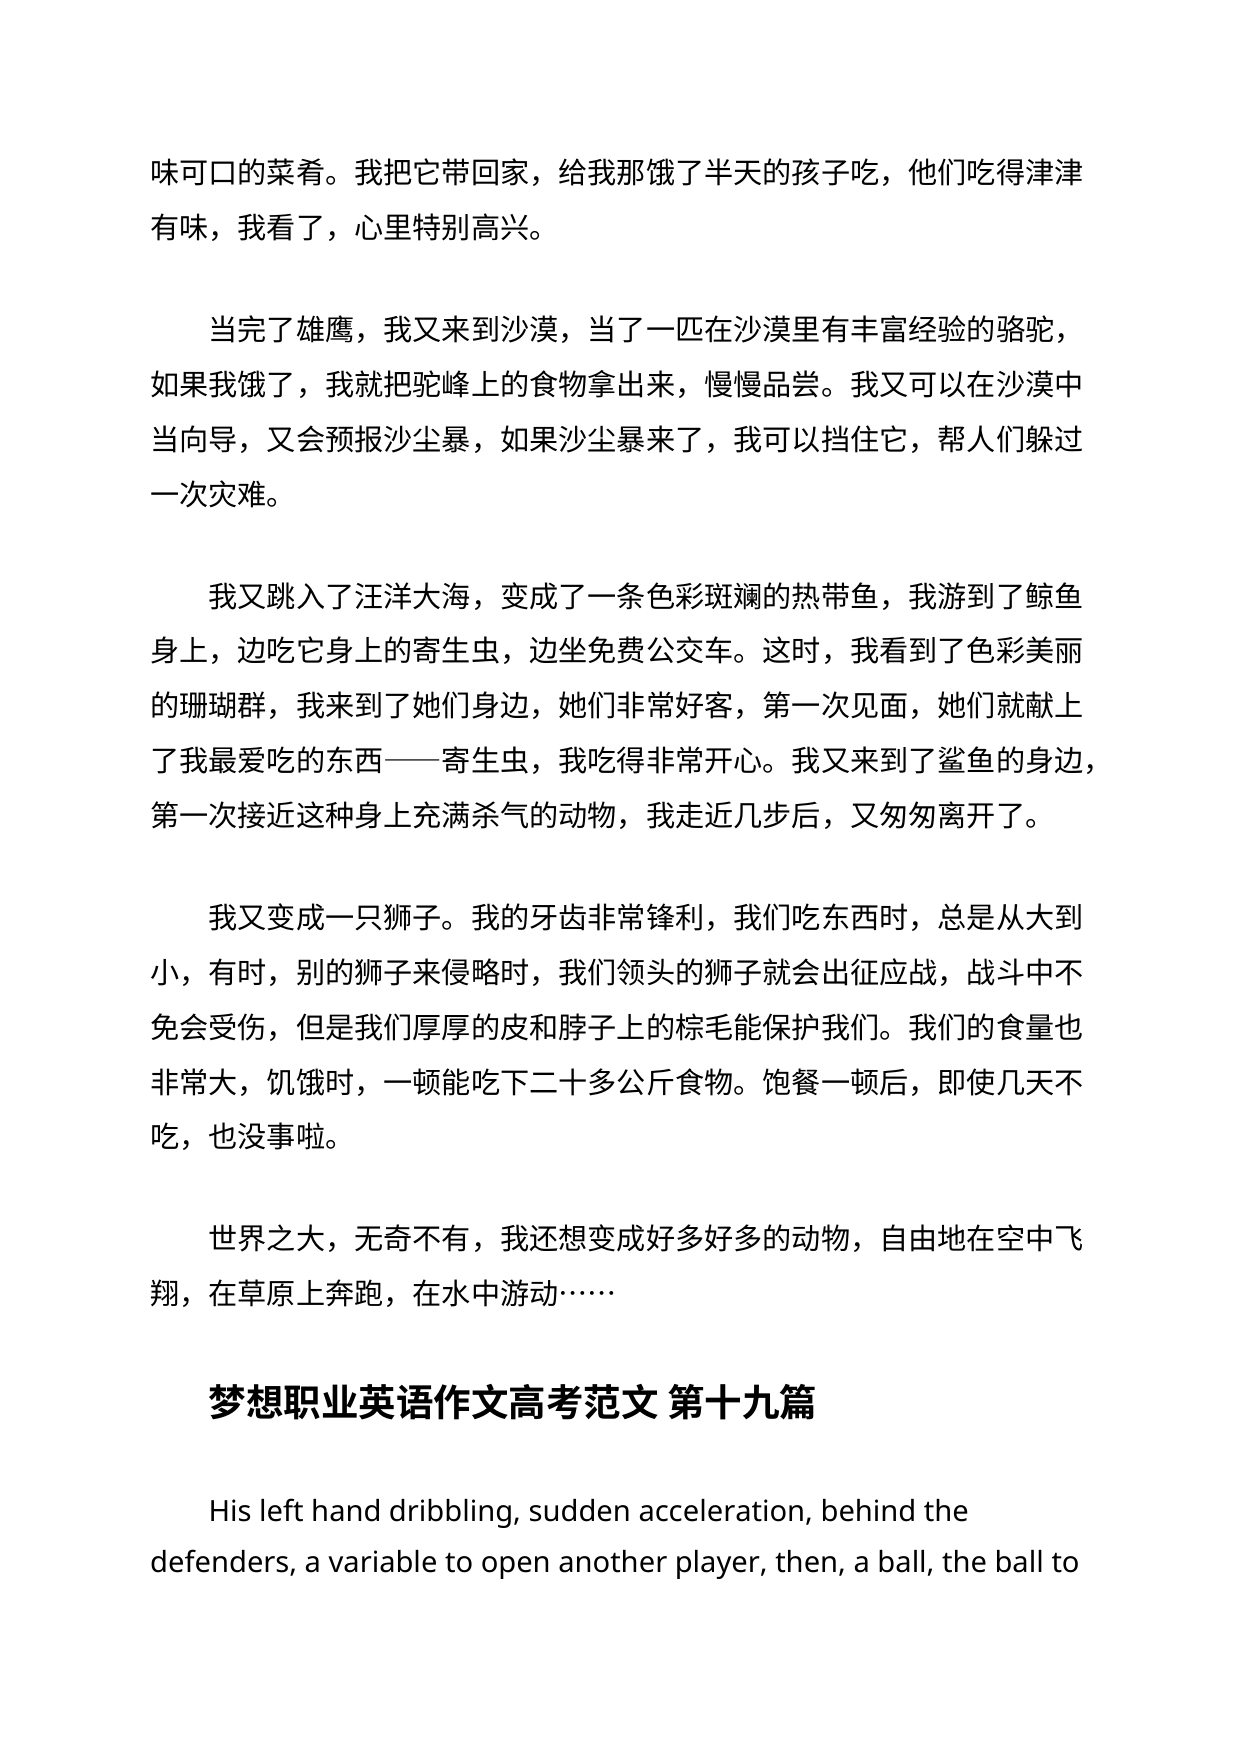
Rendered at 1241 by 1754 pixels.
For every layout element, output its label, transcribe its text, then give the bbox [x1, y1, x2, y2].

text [150, 1490, 1090, 1581]
text 我又跳入了汪洋大海，变成了一条色彩斑斓的热带鱼，我游到了鲸鱼身上，边吃它身上的寄生虫，边坐免费公交车。这时，我看到了色彩美丽的珊瑚群，我来到了她们身边，她们非常好客，第一次见面，她们就献上了我最爱吃的东西——寄生虫，我吃得非常开心。我又来到了鲨鱼的身边，第一次接近这种身上充满杀气的动物，我走近几步后，又匆匆离开了。 [150, 573, 1090, 835]
text 梦想职业英语作文高考范文 第十九篇 [150, 1372, 1090, 1427]
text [150, 150, 1090, 247]
text 我又变成一只狮子。我的牙齿非常锋利，我们吃东西时，总是从大到小，有时，别的狮子来侵略时，我们领头的狮子就会出征应战，战斗中不免会受伤，但是我们厚厚的皮和脖子上的棕毛能保护我们。我们的食量也非常大，饥饿时，一顿能吃下二十多公斤食物。饱餐一顿后，即使几天不吃，也没事啦。 [150, 894, 1090, 1156]
text 当完了雄鹰，我又来到沙漠，当了一匹在沙漠里有丰富经验的骆驼，如果我饿了，我就把驼峰上的食物拿出来，慢慢品尝。我又可以在沙漠中当向导，又会预报沙尘暴，如果沙尘暴来了，我可以挡住它，帮人们躲过一次灾难。 [150, 307, 1090, 514]
text 世界之大，无奇不有，我还想变成好多好多的动物，自由地在空中飞翔，在草原上奔跑，在水中游动…… [150, 1216, 1090, 1313]
